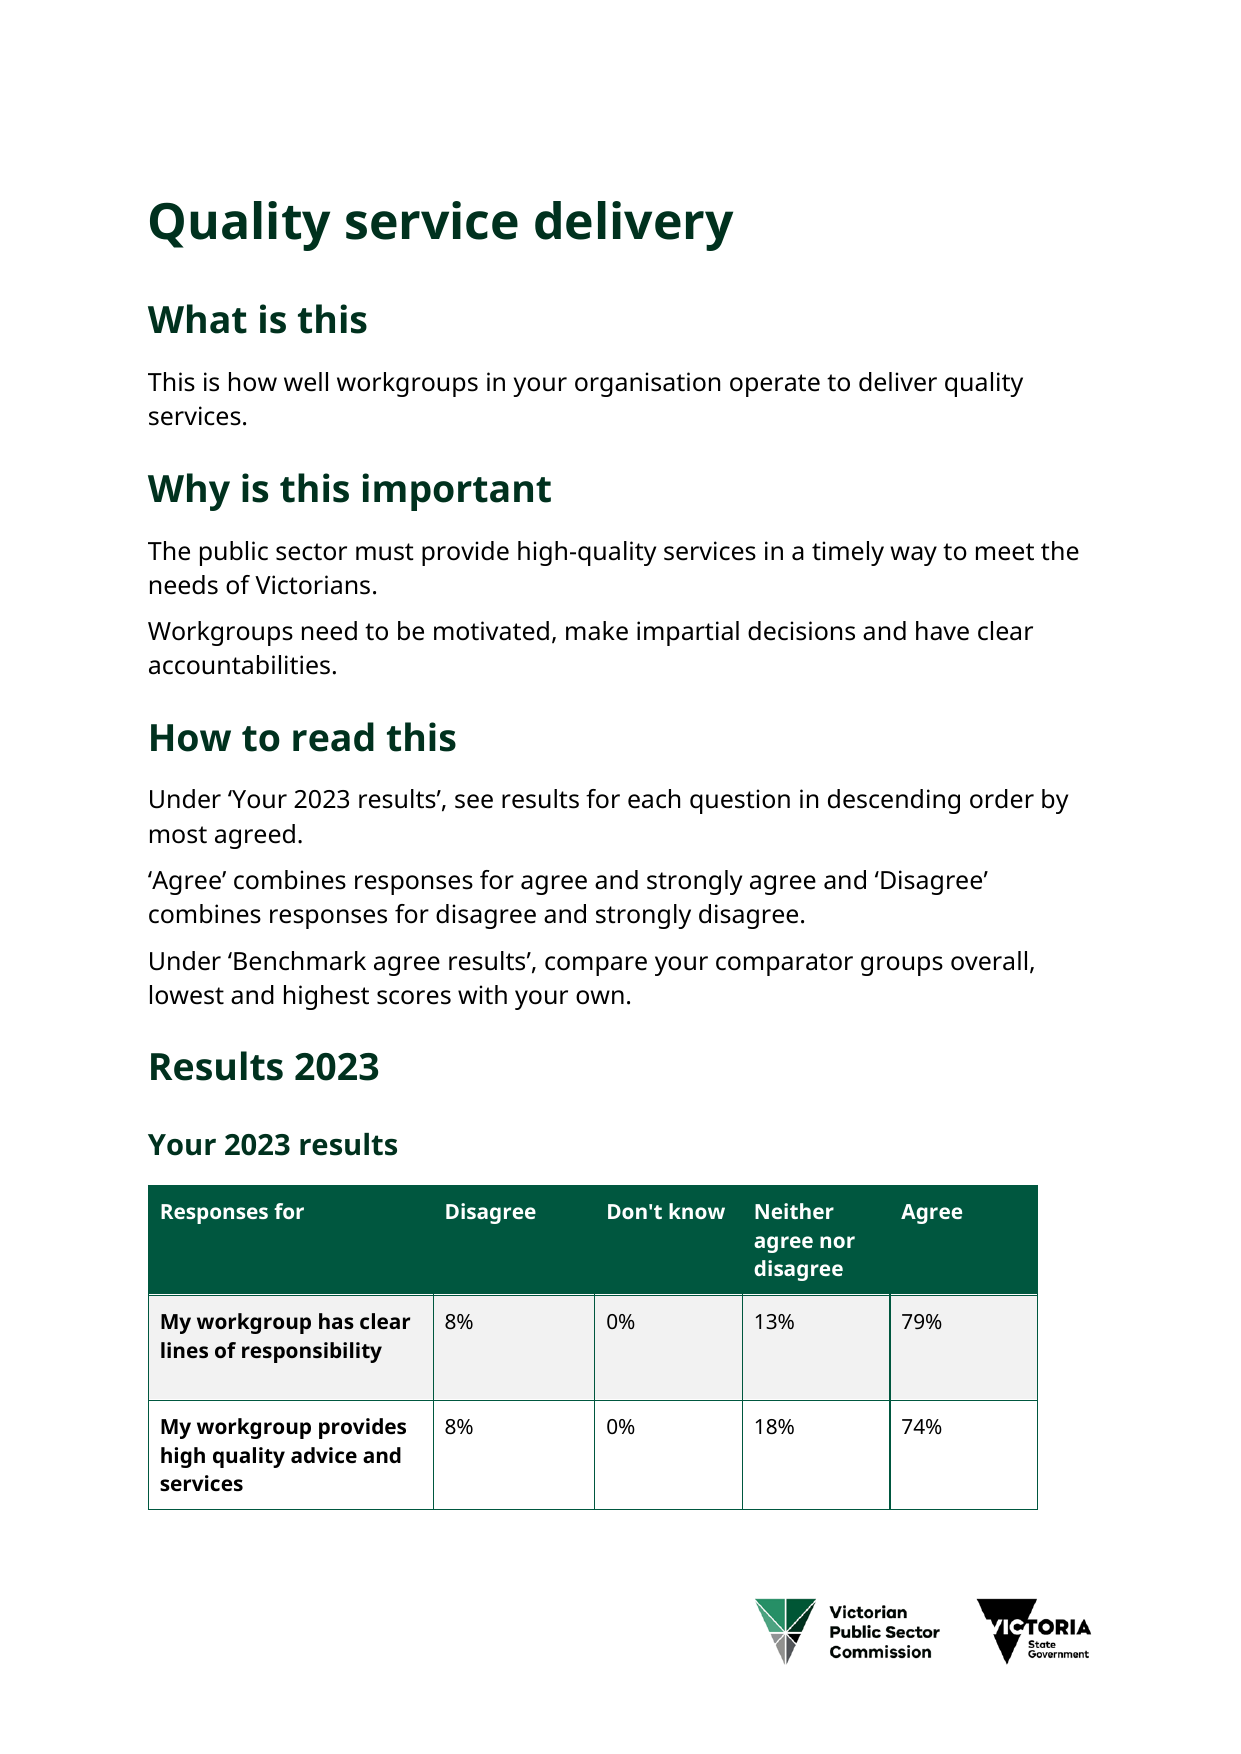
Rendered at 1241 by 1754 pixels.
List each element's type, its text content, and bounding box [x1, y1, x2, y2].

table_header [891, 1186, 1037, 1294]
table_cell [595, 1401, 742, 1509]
picture [754, 1598, 1093, 1666]
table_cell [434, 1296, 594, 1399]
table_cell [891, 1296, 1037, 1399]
text Under ‘Benchmark agree results’, compare your comparator groups overall, lowest and highest scores with your own. [148, 943, 1092, 1011]
subtitle How to read this [148, 711, 1092, 762]
text Workgroups need to be motivated, make impartial decisions and have clear accountabilities. [148, 614, 1092, 682]
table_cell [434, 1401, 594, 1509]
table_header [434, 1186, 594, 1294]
text Under ‘Your 2023 results’, see results for each question in descending order by most agreed. [148, 782, 1092, 850]
subtitle What is this [148, 294, 1092, 345]
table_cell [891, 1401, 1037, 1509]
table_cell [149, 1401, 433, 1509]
text ‘Agree’ combines responses for agree and strongly agree and ‘Disagree’ combines responses for disagree and strongly disagree. [148, 863, 1092, 931]
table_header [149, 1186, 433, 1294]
subtitle Quality service delivery [148, 186, 1092, 254]
text The public sector must provide high-quality services in a timely way to meet the needs of Victorians. [148, 533, 1092, 601]
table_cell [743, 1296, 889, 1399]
subtitle Results 2023 [148, 1041, 1092, 1092]
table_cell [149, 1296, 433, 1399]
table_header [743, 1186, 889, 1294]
text This is how well workgroups in your organisation operate to deliver quality services. [148, 365, 1092, 433]
subtitle Your 2023 results [148, 1124, 1092, 1164]
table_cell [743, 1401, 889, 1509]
subtitle Why is this important [148, 462, 1092, 513]
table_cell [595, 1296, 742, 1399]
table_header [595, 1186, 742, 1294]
